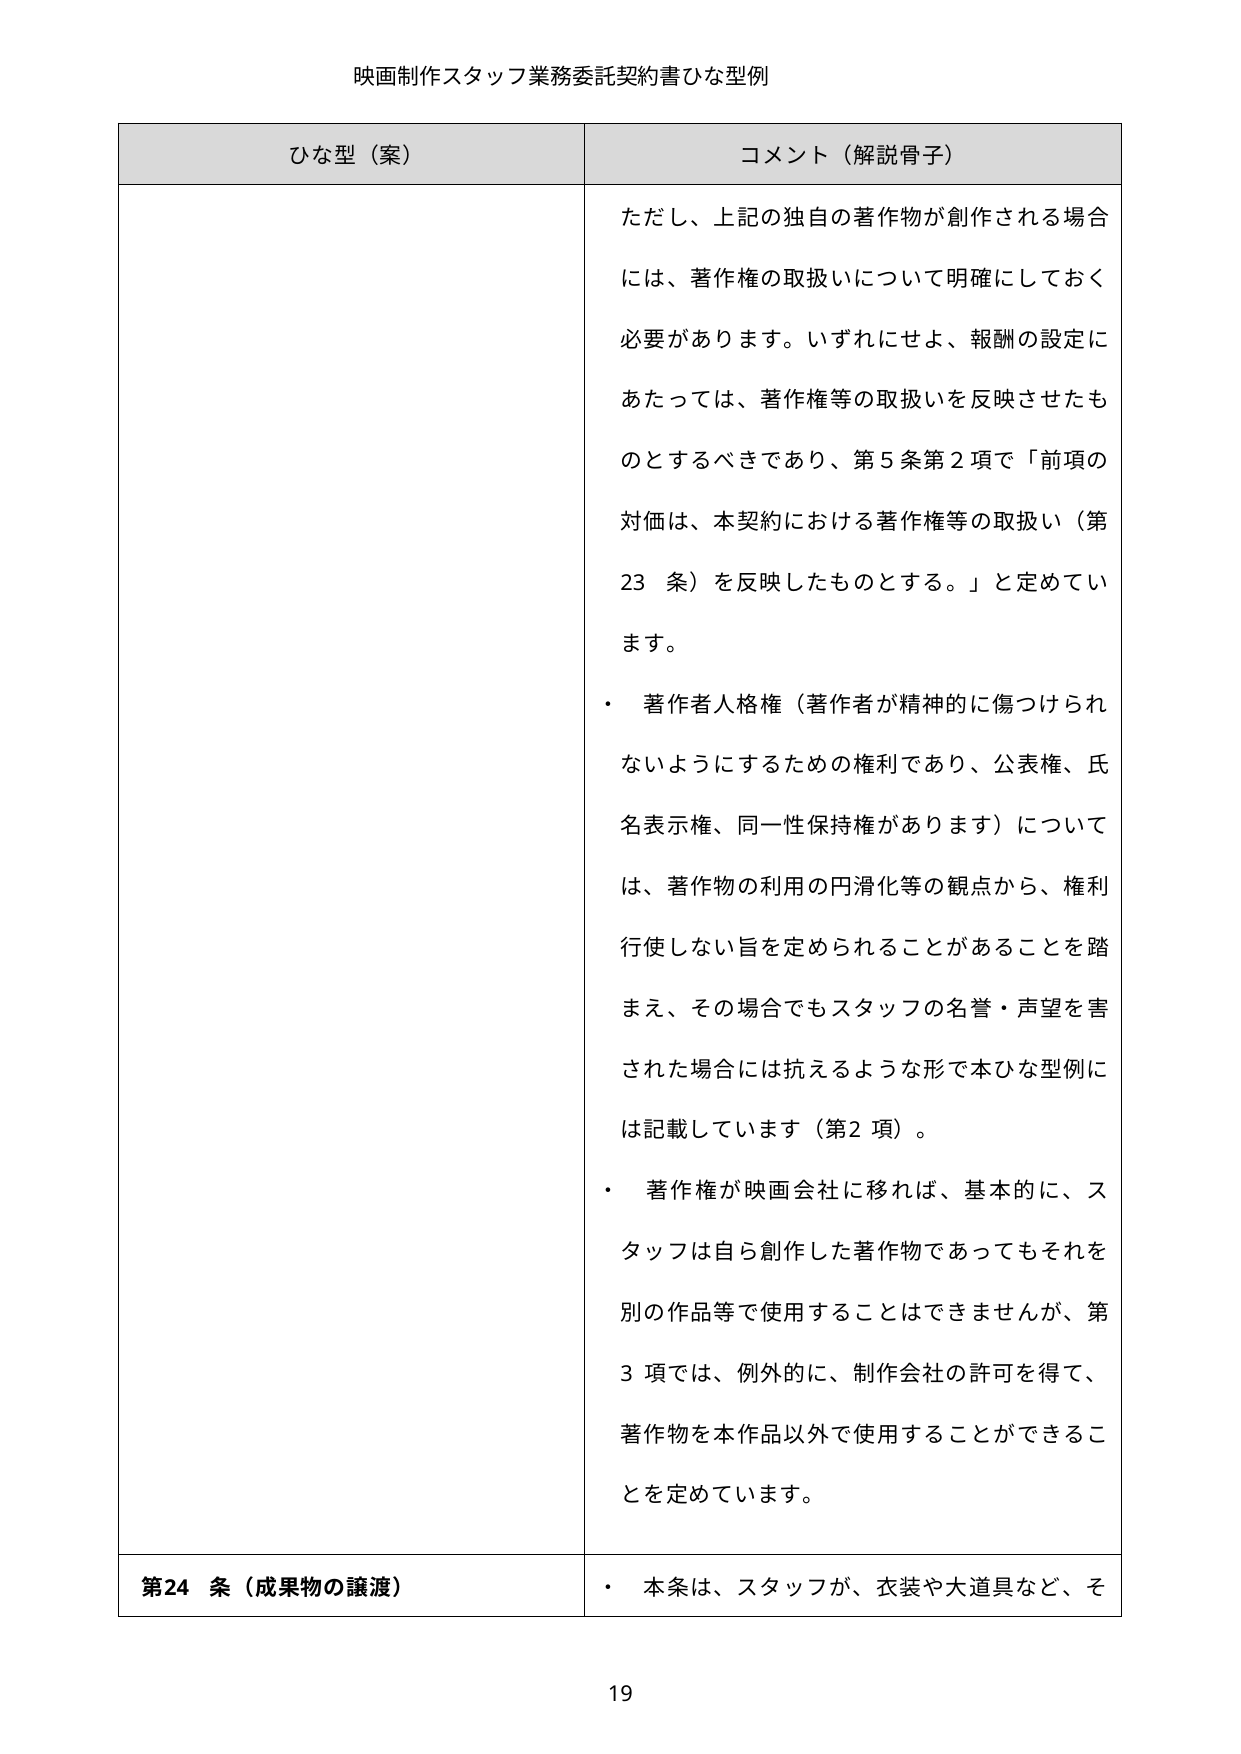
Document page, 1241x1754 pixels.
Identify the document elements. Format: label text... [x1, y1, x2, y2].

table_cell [585, 185, 1121, 1554]
table_header ひな型（案） [119, 124, 584, 184]
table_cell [119, 185, 584, 1554]
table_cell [119, 1555, 584, 1616]
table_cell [585, 1555, 1121, 1616]
table_header コメント（解説骨子） [585, 124, 1121, 184]
